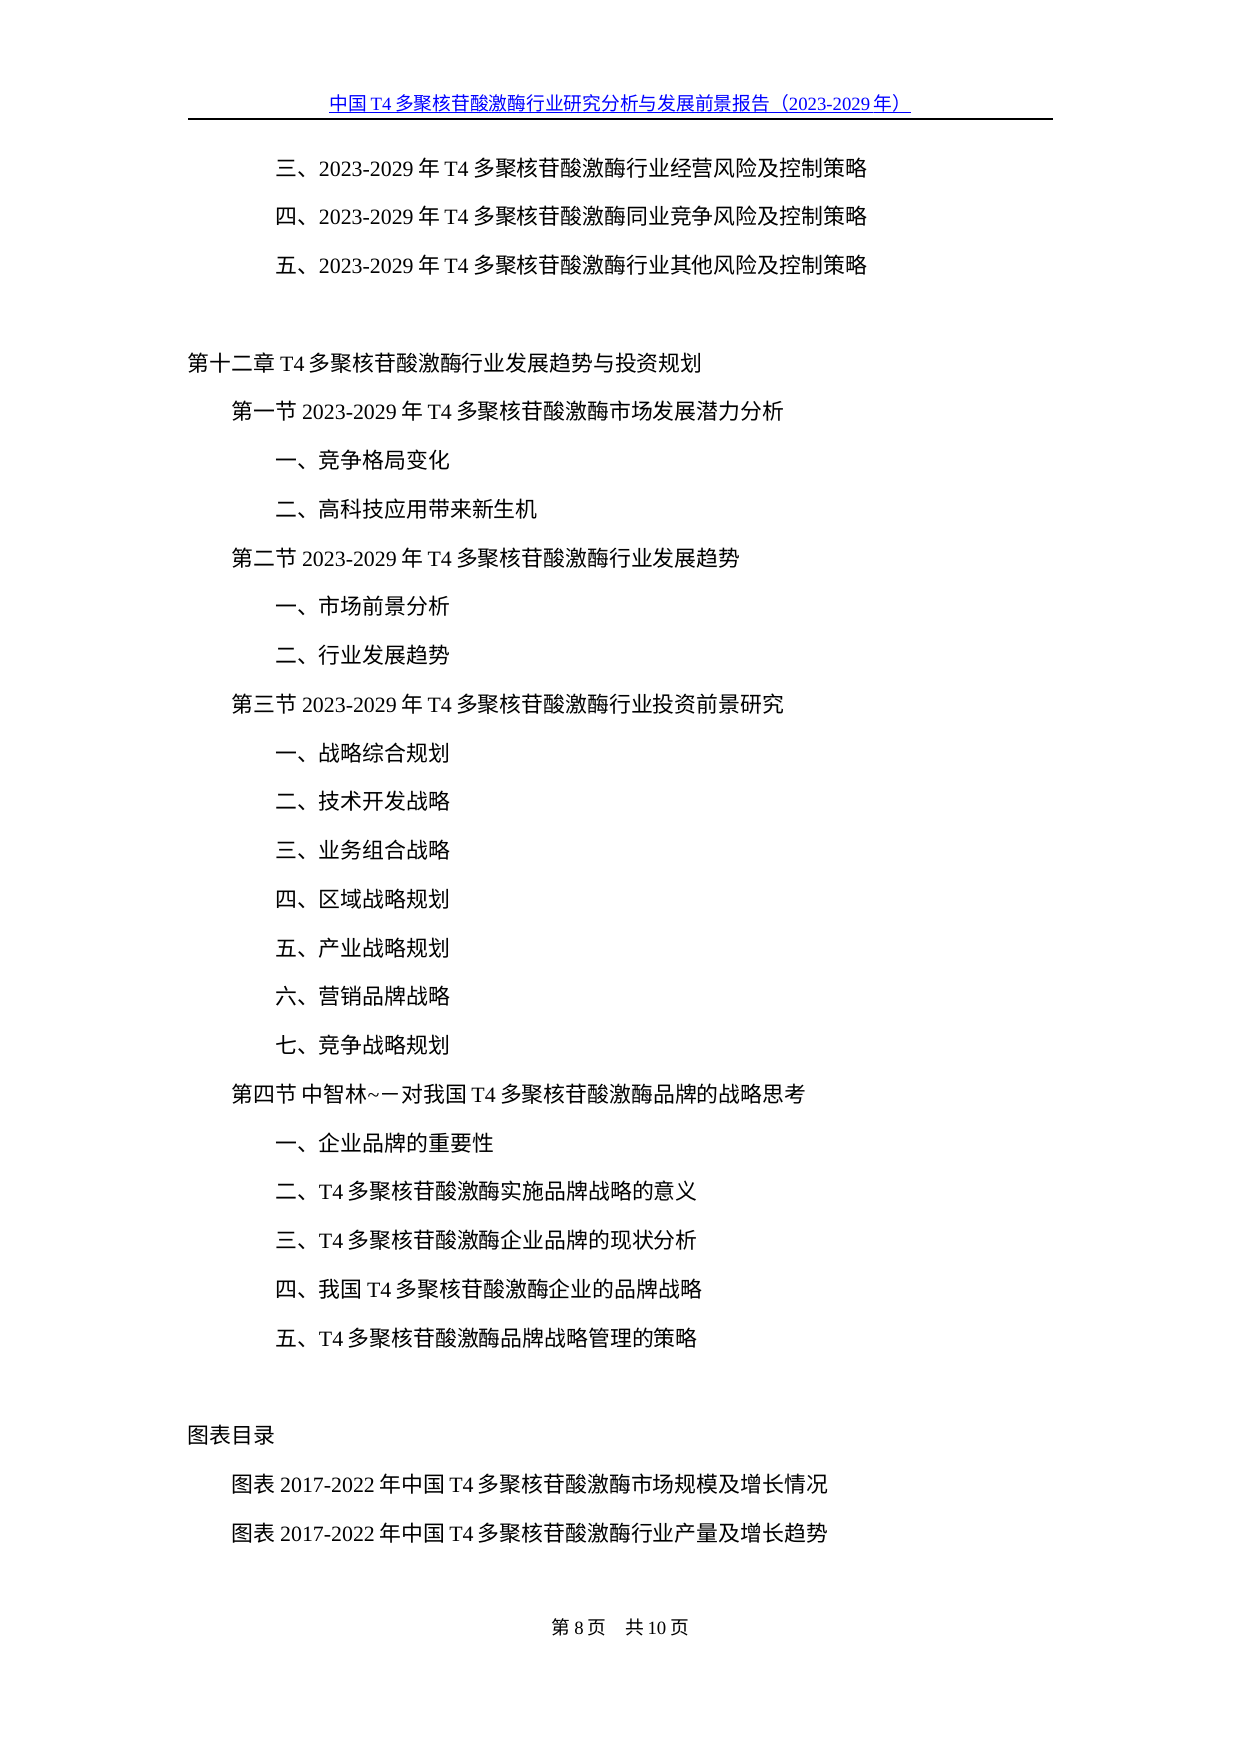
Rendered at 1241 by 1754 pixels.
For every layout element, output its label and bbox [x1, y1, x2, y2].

text [187, 150, 1053, 1548]
